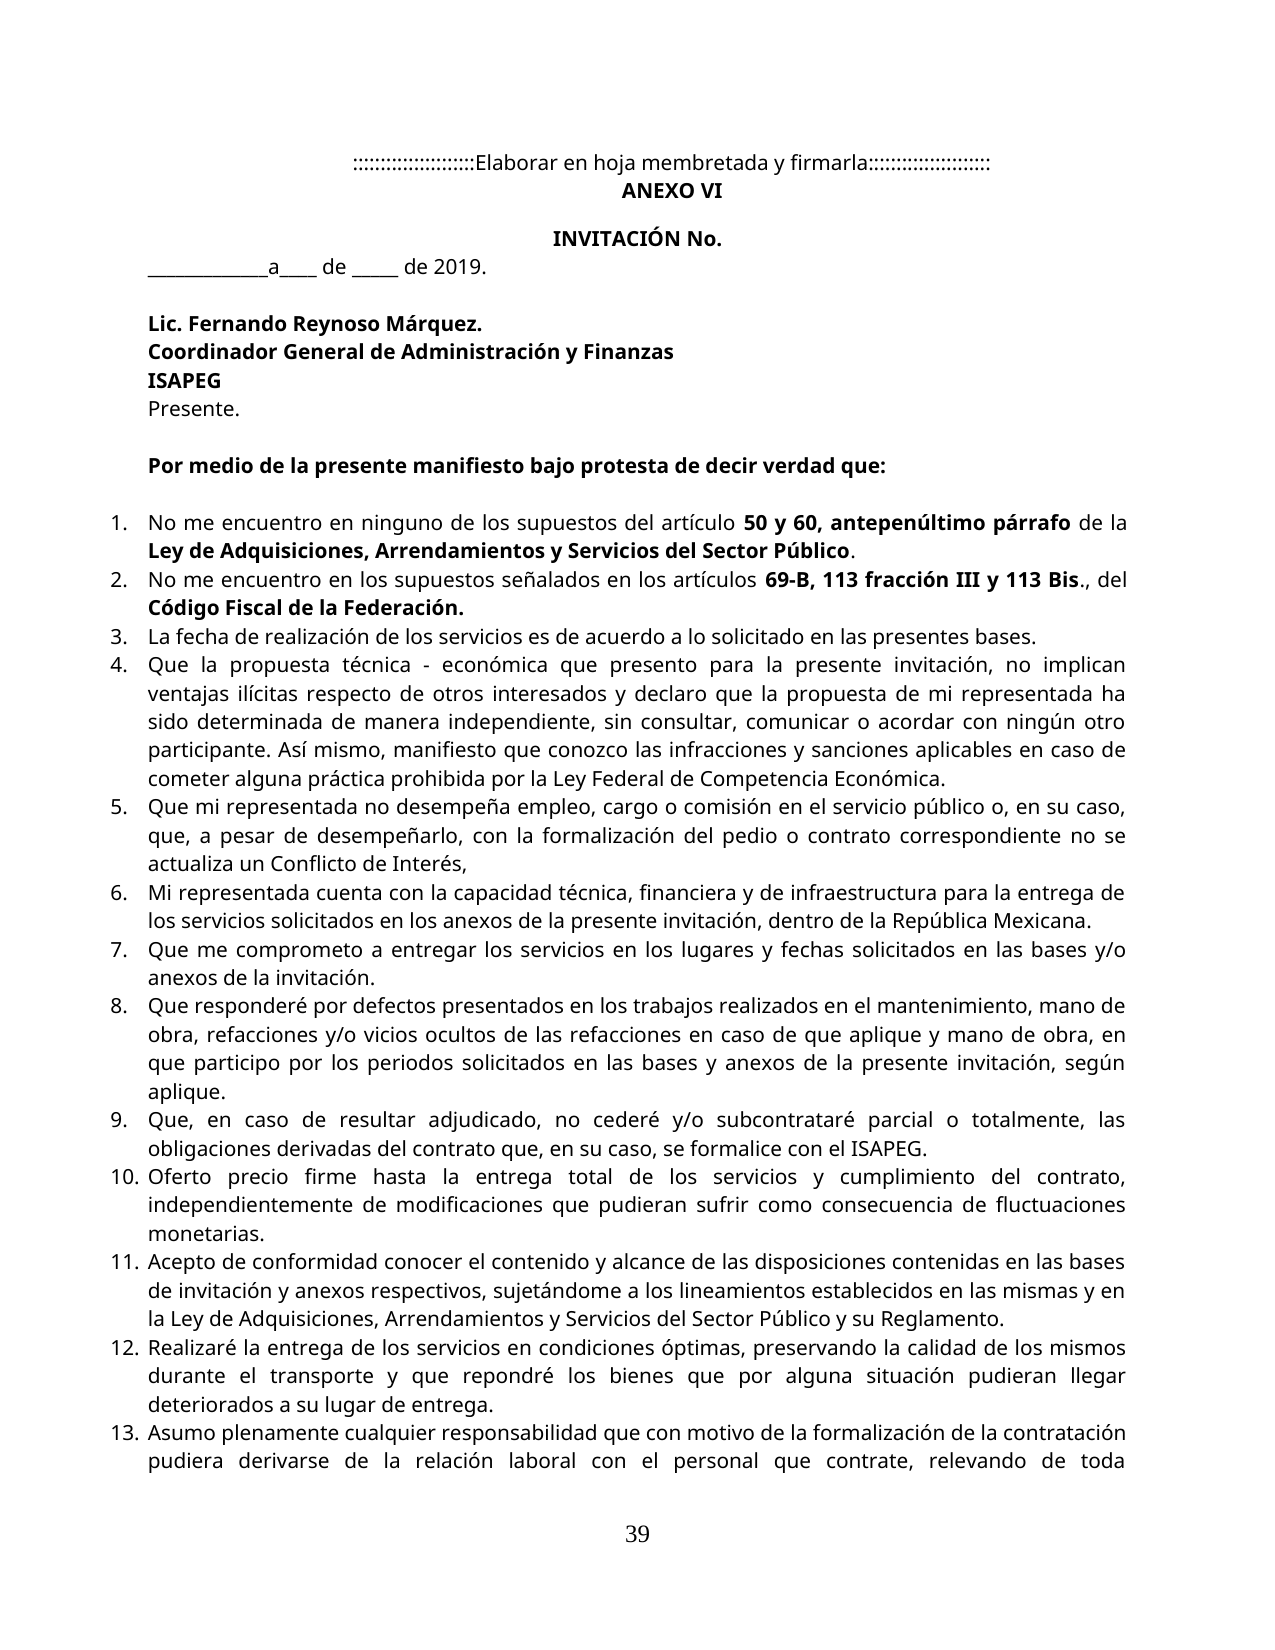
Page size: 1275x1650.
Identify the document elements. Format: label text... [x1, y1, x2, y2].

text Coordinador General de Administración y Finanzas [148, 337, 1127, 366]
text INVITACIÓN No. [148, 224, 1127, 252]
list Que mi representada no desempeña empleo, cargo o comisión en el servicio público o, en su caso, que, a pesar de desempeñarlo, con la formalización del pedio o contrato correspondiente no se actualiza un Conflicto de Interés, [110, 792, 1127, 878]
list Que la propuesta técnica - económica que presento para la presente invitación, no implican ventajas ilícitas respecto de otros interesados y declaro que la propuesta de mi representada ha sido determinada de manera independiente, sin consultar, comunicar o acordar con ningún otro participante. Así mismo, manifiesto que conozco las infracciones y sanciones aplicables en caso de cometer alguna práctica prohibida por la Ley Federal de Competencia Económica. [110, 650, 1127, 792]
text Lic. Fernando Reynoso Márquez. [148, 309, 1127, 337]
list Que, en caso de resultar adjudicado, no cederé y/o subcontrataré parcial o totalmente, las obligaciones derivadas del contrato que, en su caso, se formalice con el ISAPEG. [110, 1105, 1127, 1162]
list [110, 1418, 1127, 1475]
text Presente. [148, 394, 1127, 423]
text _____________a____ de _____ de 2019. [148, 252, 1196, 281]
list La fecha de realización de los servicios es de acuerdo a lo solicitado en las presentes bases. [110, 622, 1127, 650]
text ANEXO VI [148, 176, 1196, 204]
list No me encuentro en ninguno de los supuestos del artículo 50 y 60, antepenúltimo párrafo de la Ley de Adquisiciones, Arrendamientos y Servicios del Sector Público. [110, 508, 1127, 565]
list Que responderé por defectos presentados en los trabajos realizados en el mantenimiento, mano de obra, refacciones y/o vicios ocultos de las refacciones en caso de que aplique y mano de obra, en que participo por los periodos solicitados en las bases y anexos de la presente invitación, según aplique. [110, 992, 1127, 1105]
text ::::::::::::::::::::::Elaborar en hoja membretada y firmarla:::::::::::::::::::::: [148, 148, 1196, 176]
list Que me comprometo a entregar los servicios en los lugares y fechas solicitados en las bases y/o anexos de la invitación. [110, 935, 1127, 992]
list Acepto de conformidad conocer el contenido y alcance de las disposiciones contenidas en las bases de invitación y anexos respectivos, sujetándome a los lineamientos establecidos en las mismas y en la Ley de Adquisiciones, Arrendamientos y Servicios del Sector Público y su Reglamento. [110, 1247, 1127, 1333]
list No me encuentro en los supuestos señalados en los artículos 69-B, 113 fracción III y 113 Bis., del Código Fiscal de la Federación. [110, 565, 1127, 622]
list Mi representada cuenta con la capacidad técnica, financiera y de infraestructura para la entrega de los servicios solicitados en los anexos de la presente invitación, dentro de la República Mexicana. [110, 878, 1127, 935]
list Realizaré la entrega de los servicios en condiciones óptimas, preservando la calidad de los mismos durante el transporte y que repondré los bienes que por alguna situación pudieran llegar deteriorados a su lugar de entrega. [110, 1333, 1127, 1418]
list Oferto precio firme hasta la entrega total de los servicios y cumplimiento del contrato, independientemente de modificaciones que pudieran sufrir como consecuencia de fluctuaciones monetarias. [110, 1162, 1127, 1247]
text ISAPEG [148, 366, 1127, 394]
text Por medio de la presente manifiesto bajo protesta de decir verdad que: [148, 451, 1127, 480]
